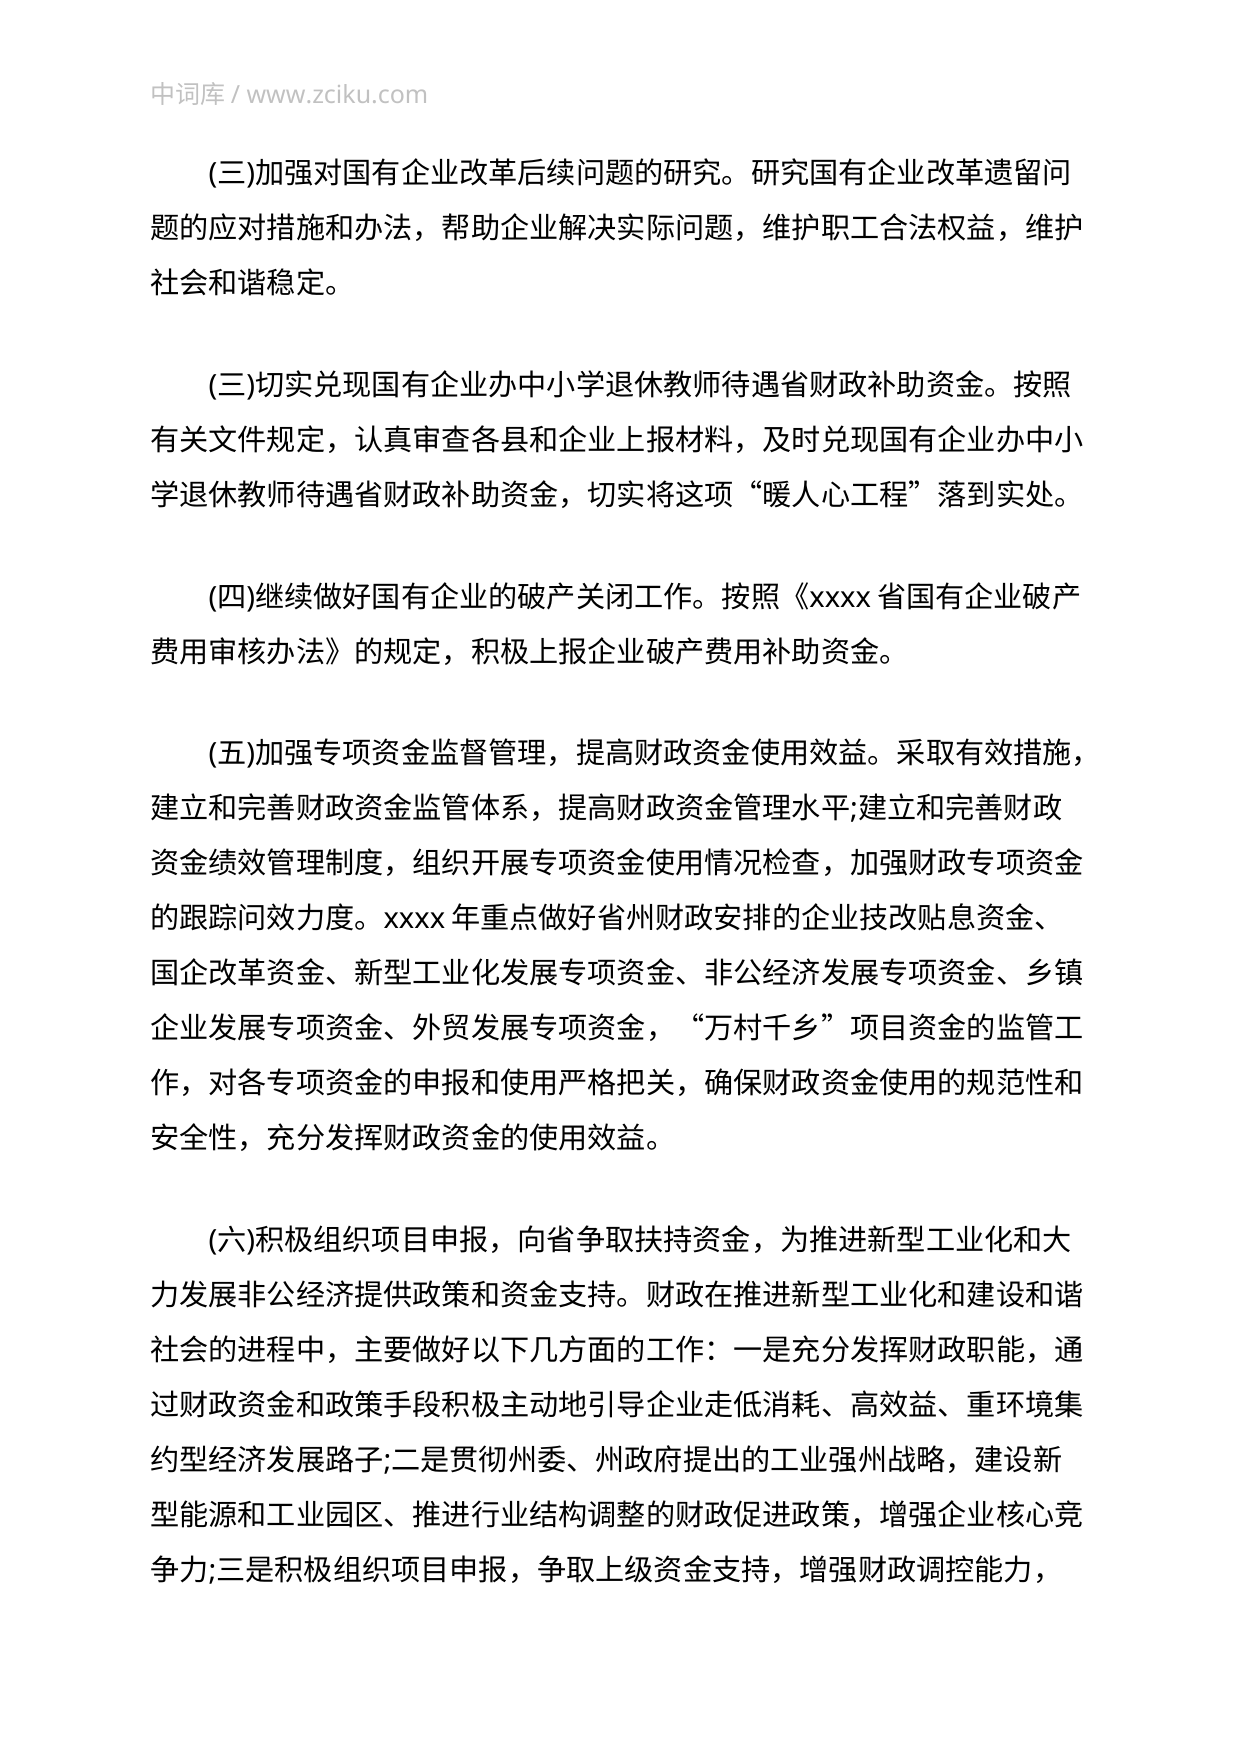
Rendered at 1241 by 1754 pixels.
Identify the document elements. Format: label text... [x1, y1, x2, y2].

text (五)加强专项资金监督管理，提高财政资金使用效益。采取有效措施，建立和完善财政资金监管体系，提高财政资金管理水平;建立和完善财政资金绩效管理制度，组织开展专项资金使用情况检查，加强财政专项资金的跟踪问效力度。xxxx年重点做好省州财政安排的企业技改贴息资金、国企改革资金、新型工业化发展专项资金、非公经济发展专项资金、乡镇企业发展专项资金、外贸发展专项资金，“万村千乡”项目资金的监管工作，对各专项资金的申报和使用严格把关，确保财政资金使用的规范性和安全性，充分发挥财政资金的使用效益。 [150, 730, 1090, 1157]
text (三)切实兑现国有企业办中小学退休教师待遇省财政补助资金。按照有关文件规定，认真审查各县和企业上报材料，及时兑现国有企业办中小学退休教师待遇省财政补助资金，切实将这项“暖人心工程”落到实处。 [150, 362, 1090, 514]
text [150, 1216, 1090, 1588]
text (四)继续做好国有企业的破产关闭工作。按照《xxxx省国有企业破产费用审核办法》的规定，积极上报企业破产费用补助资金。 [150, 573, 1090, 671]
text (三)加强对国有企业改革后续问题的研究。研究国有企业改革遗留问题的应对措施和办法，帮助企业解决实际问题，维护职工合法权益，维护社会和谐稳定。 [150, 150, 1090, 302]
